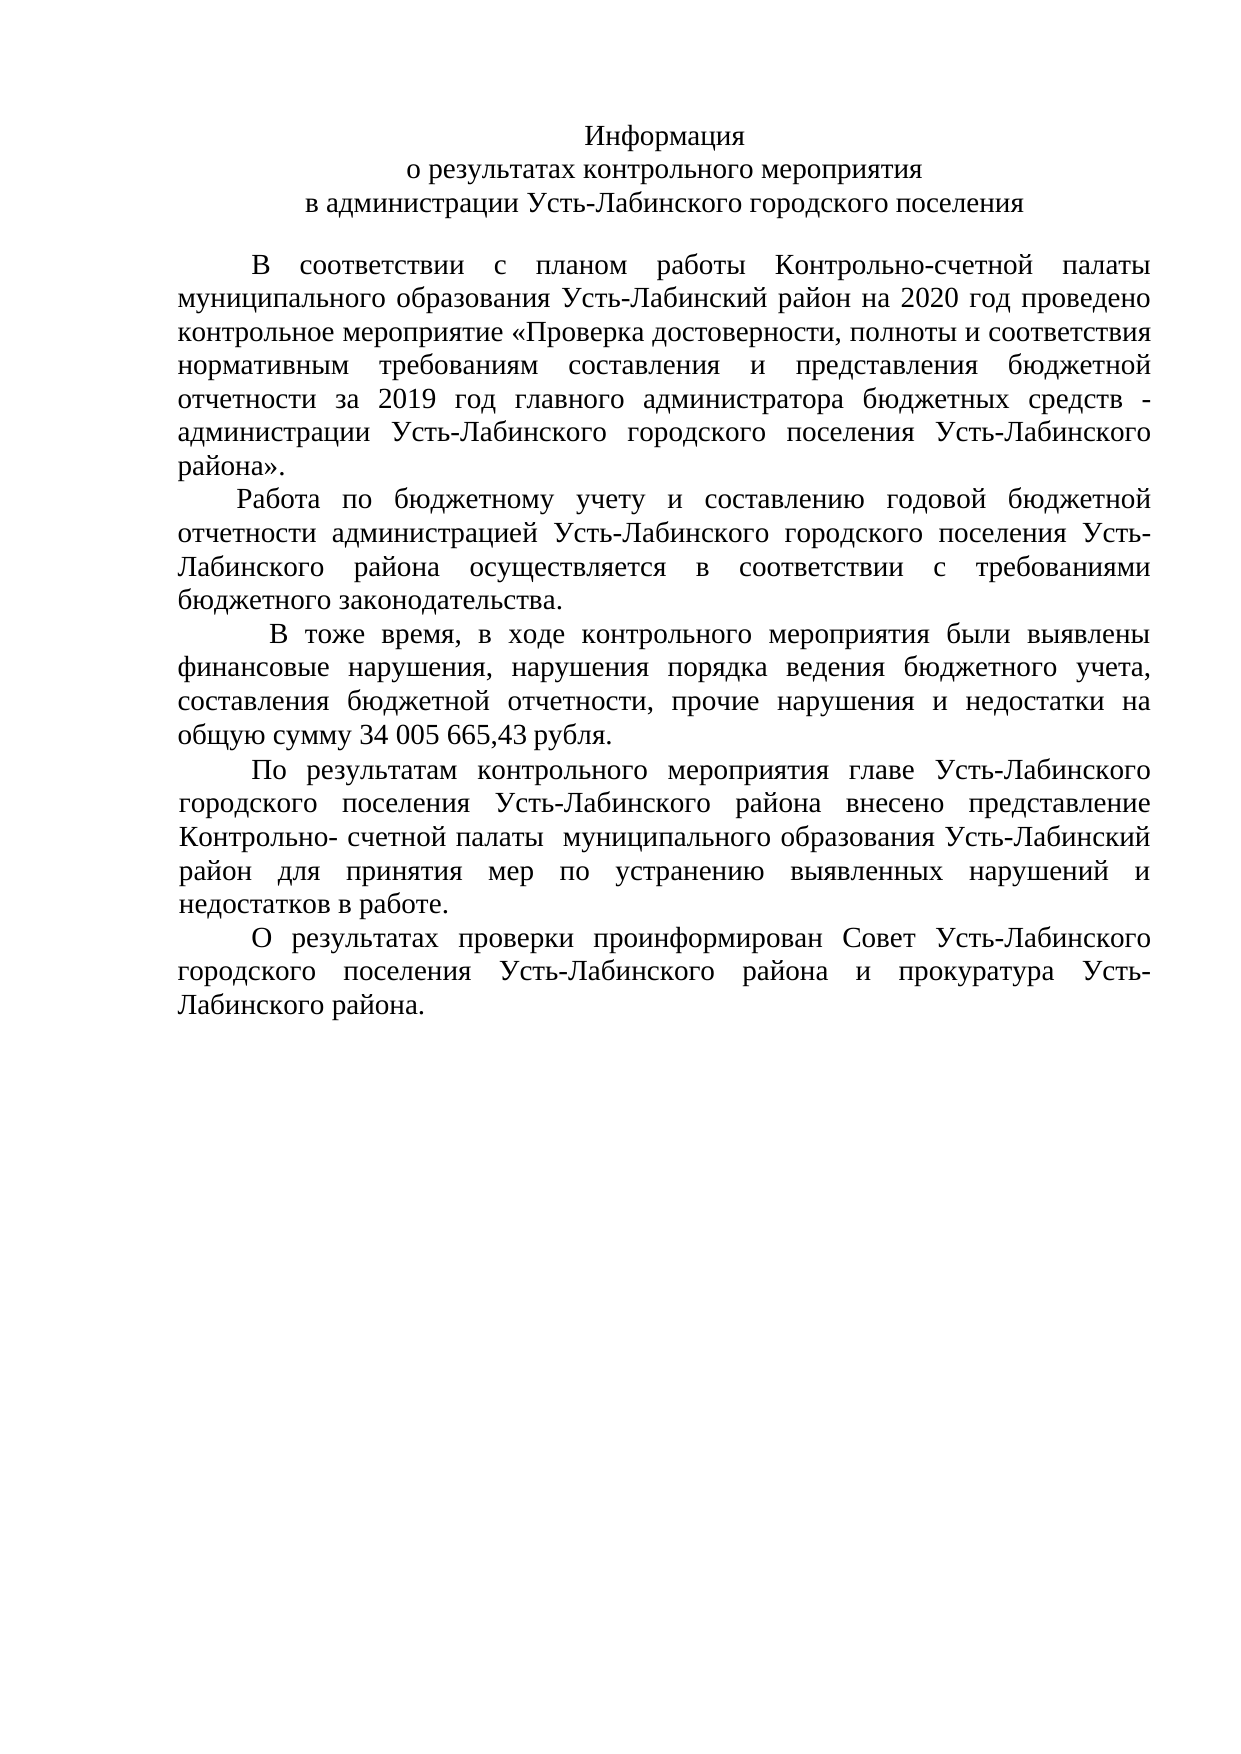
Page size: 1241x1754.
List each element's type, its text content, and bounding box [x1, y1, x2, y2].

text Информация [177, 118, 1152, 152]
text о результатах контрольного мероприятия [177, 152, 1152, 185]
text в администрации Усть-Лабинского городского поселения [177, 185, 1152, 219]
text О результатах проверки проинформирован Совет Усть-Лабинского городского поселения Усть-Лабинского района и прокуратура Усть-Лабинского района. [177, 920, 1152, 1020]
text В тоже время, в ходе контрольного мероприятия были выявлены финансовые нарушения, нарушения порядка ведения бюджетного учета, составления бюджетной отчетности, прочие нарушения и недостатки на общую сумму 34 005 665,43 рубля. [177, 616, 1152, 752]
text В соответствии с планом работы Контрольно-счетной палаты муниципального образования Усть-Лабинский район на 2020 год проведено контрольное мероприятие «Проверка достоверности, полноты и соответствия нормативным требованиям составления и представления бюджетной отчетности за 2019 год главного администратора бюджетных средств - администрации Усть-Лабинского городского поселения Усть-Лабинского района». [177, 247, 1152, 482]
text Работа по бюджетному учету и составлению годовой бюджетной отчетности администрацией Усть-Лабинского городского поселения Усть-Лабинского района осуществляется в соответствии с требованиями бюджетного законодательства. [177, 482, 1152, 616]
text По результатам контрольного мероприятия главе Усть-Лабинского городского поселения Усть-Лабинского района внесено представление Контрольно- счетной палаты муниципального образования Усть-Лабинский район для принятия мер по устранению выявленных нарушений и недостатков в работе. [179, 752, 1152, 920]
